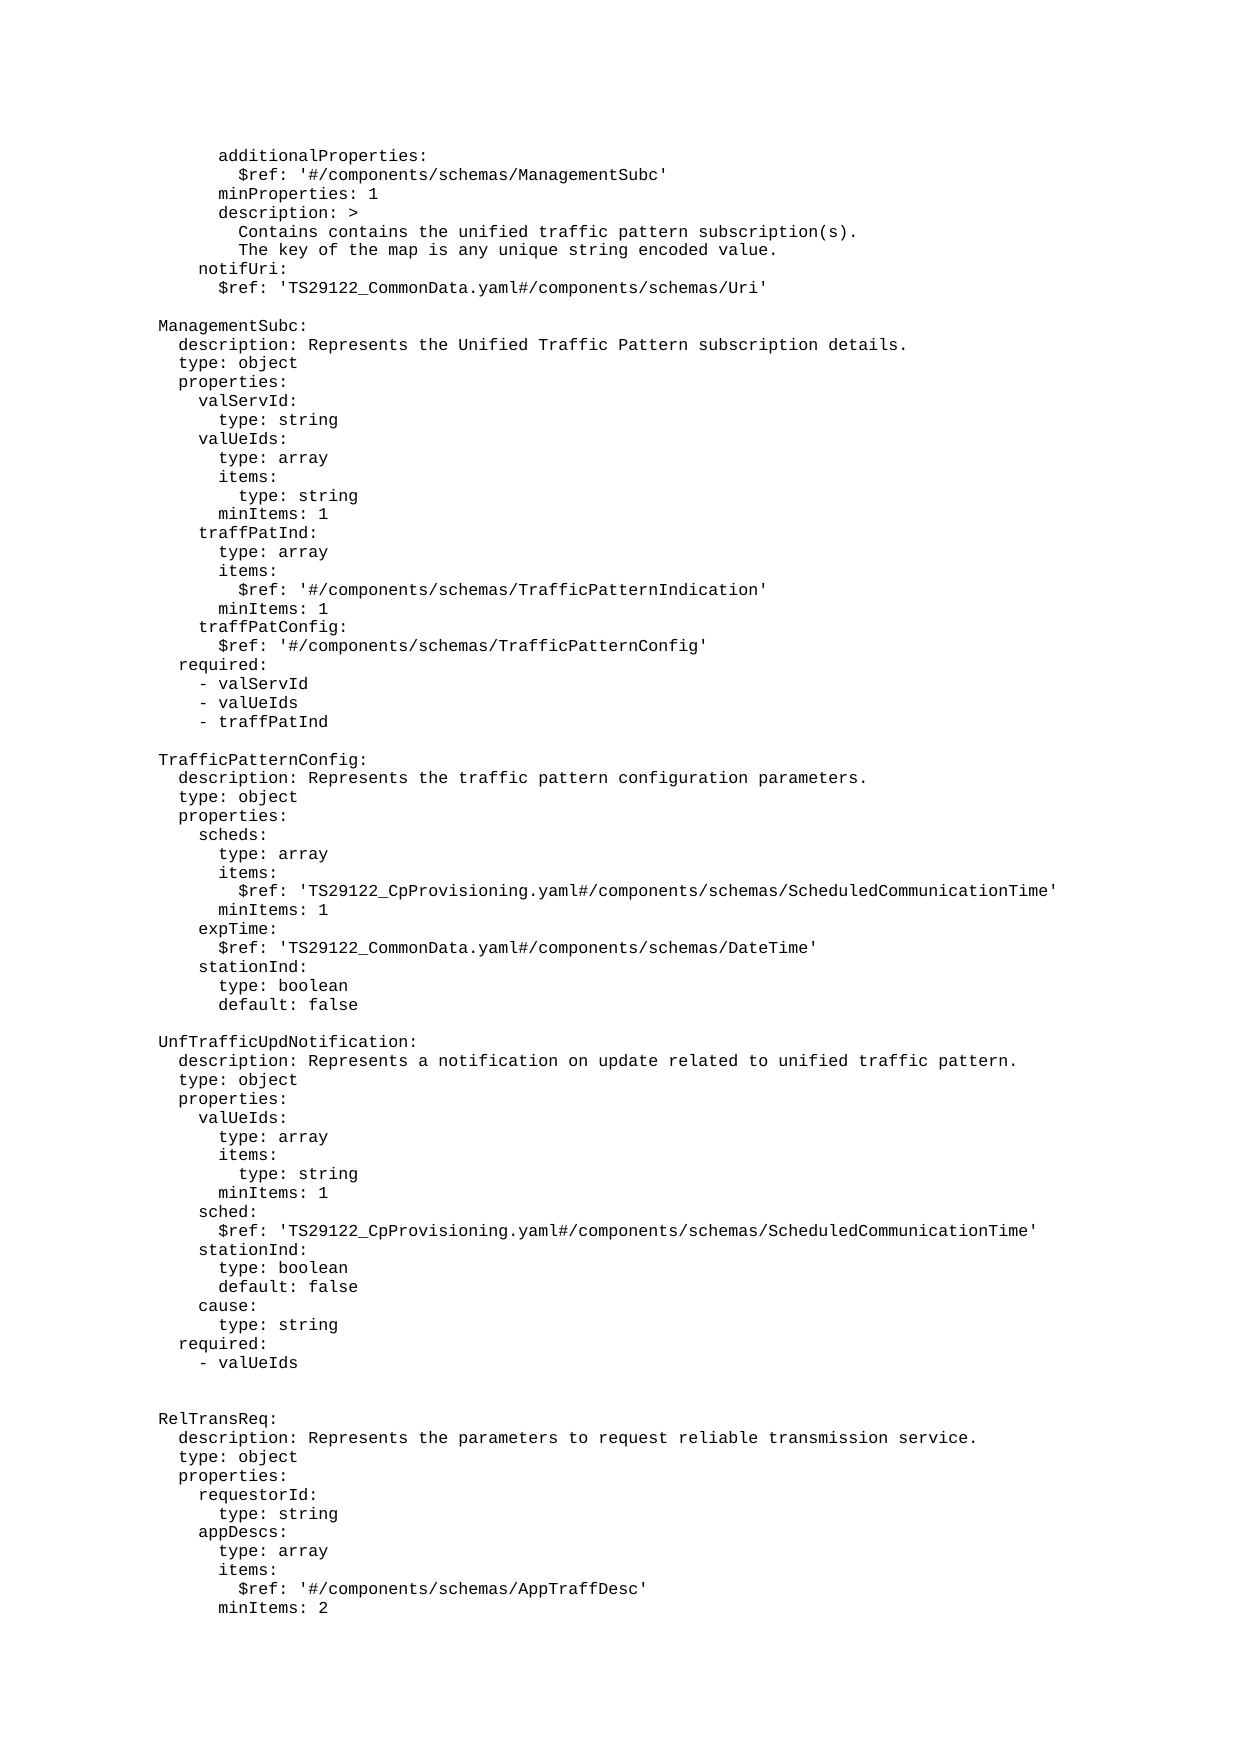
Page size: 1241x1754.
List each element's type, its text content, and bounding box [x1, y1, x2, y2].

text items: [118, 562, 1122, 581]
text type: array [118, 1543, 1122, 1562]
text valUeIds: [118, 1109, 1122, 1128]
text TrafficPatternConfig: [118, 751, 1122, 770]
text RelTransReq: [118, 1411, 1122, 1430]
text type: boolean [118, 977, 1122, 996]
text traffPatInd: [118, 525, 1122, 544]
text default: false [118, 996, 1122, 1015]
text - traffPatInd [118, 713, 1122, 732]
text sched: [118, 1203, 1122, 1222]
text appDescs: [118, 1524, 1122, 1543]
text - valUeIds [118, 694, 1122, 713]
text stationInd: [118, 1241, 1122, 1260]
text items: [118, 864, 1122, 883]
text $ref: '#/components/schemas/TrafficPatternIndication' [118, 581, 1122, 600]
text description: > [118, 204, 1122, 223]
text type: object [118, 1449, 1122, 1467]
text required: [118, 657, 1122, 676]
text notifUri: [118, 261, 1122, 280]
text ManagementSubc: [118, 317, 1122, 336]
text items: [118, 1562, 1122, 1581]
text type: array [118, 845, 1122, 864]
text minItems: 2 [118, 1599, 1122, 1618]
text type: boolean [118, 1260, 1122, 1279]
text $ref: '#/components/schemas/ManagementSubc' [118, 167, 1122, 185]
text - valUeIds [118, 1354, 1122, 1373]
text properties: [118, 808, 1122, 826]
text default: false [118, 1279, 1122, 1298]
text traffPatConfig: [118, 619, 1122, 638]
text description: Represents the Unified Traffic Pattern subscription details. [118, 336, 1122, 355]
text type: string [118, 1166, 1122, 1185]
text minItems: 1 [118, 902, 1122, 921]
text properties: [118, 1090, 1122, 1109]
text Contains contains the unified traffic pattern subscription(s). [118, 223, 1122, 242]
text description: Represents the parameters to request reliable transmission service. [118, 1430, 1122, 1449]
text requestorId: [118, 1486, 1122, 1505]
text properties: [118, 1467, 1122, 1486]
text description: Represents a notification on update related to unified traffic pattern. [118, 1053, 1122, 1072]
text $ref: 'TS29122_CommonData.yaml#/components/schemas/DateTime' [118, 939, 1122, 958]
text type: object [118, 355, 1122, 374]
text type: string [118, 1505, 1122, 1524]
text $ref: 'TS29122_CommonData.yaml#/components/schemas/Uri' [118, 280, 1122, 298]
text type: object [118, 789, 1122, 808]
text description: Represents the traffic pattern configuration parameters. [118, 770, 1122, 789]
text scheds: [118, 826, 1122, 845]
text stationInd: [118, 958, 1122, 977]
text type: array [118, 1128, 1122, 1147]
text The key of the map is any unique string encoded value. [118, 242, 1122, 261]
text cause: [118, 1298, 1122, 1317]
text UnfTrafficUpdNotification: [118, 1034, 1122, 1053]
text type: string [118, 1317, 1122, 1336]
text minItems: 1 [118, 506, 1122, 525]
text minItems: 1 [118, 600, 1122, 619]
text required: [118, 1336, 1122, 1354]
text expTime: [118, 921, 1122, 939]
text type: array [118, 544, 1122, 562]
text valUeIds: [118, 431, 1122, 449]
text $ref: 'TS29122_CpProvisioning.yaml#/components/schemas/ScheduledCommunicationTime' [118, 1222, 1122, 1241]
text items: [118, 1147, 1122, 1166]
text type: string [118, 487, 1122, 506]
text additionalProperties: [118, 148, 1122, 167]
text properties: [118, 374, 1122, 393]
text minItems: 1 [118, 1185, 1122, 1203]
text type: object [118, 1072, 1122, 1090]
text $ref: '#/components/schemas/AppTraffDesc' [118, 1581, 1122, 1599]
text $ref: 'TS29122_CpProvisioning.yaml#/components/schemas/ScheduledCommunicationTime' [118, 883, 1122, 902]
text minProperties: 1 [118, 185, 1122, 204]
text $ref: '#/components/schemas/TrafficPatternConfig' [118, 638, 1122, 657]
text valServId: [118, 393, 1122, 412]
text type: array [118, 449, 1122, 468]
text items: [118, 468, 1122, 487]
text type: string [118, 412, 1122, 431]
text - valServId [118, 676, 1122, 694]
